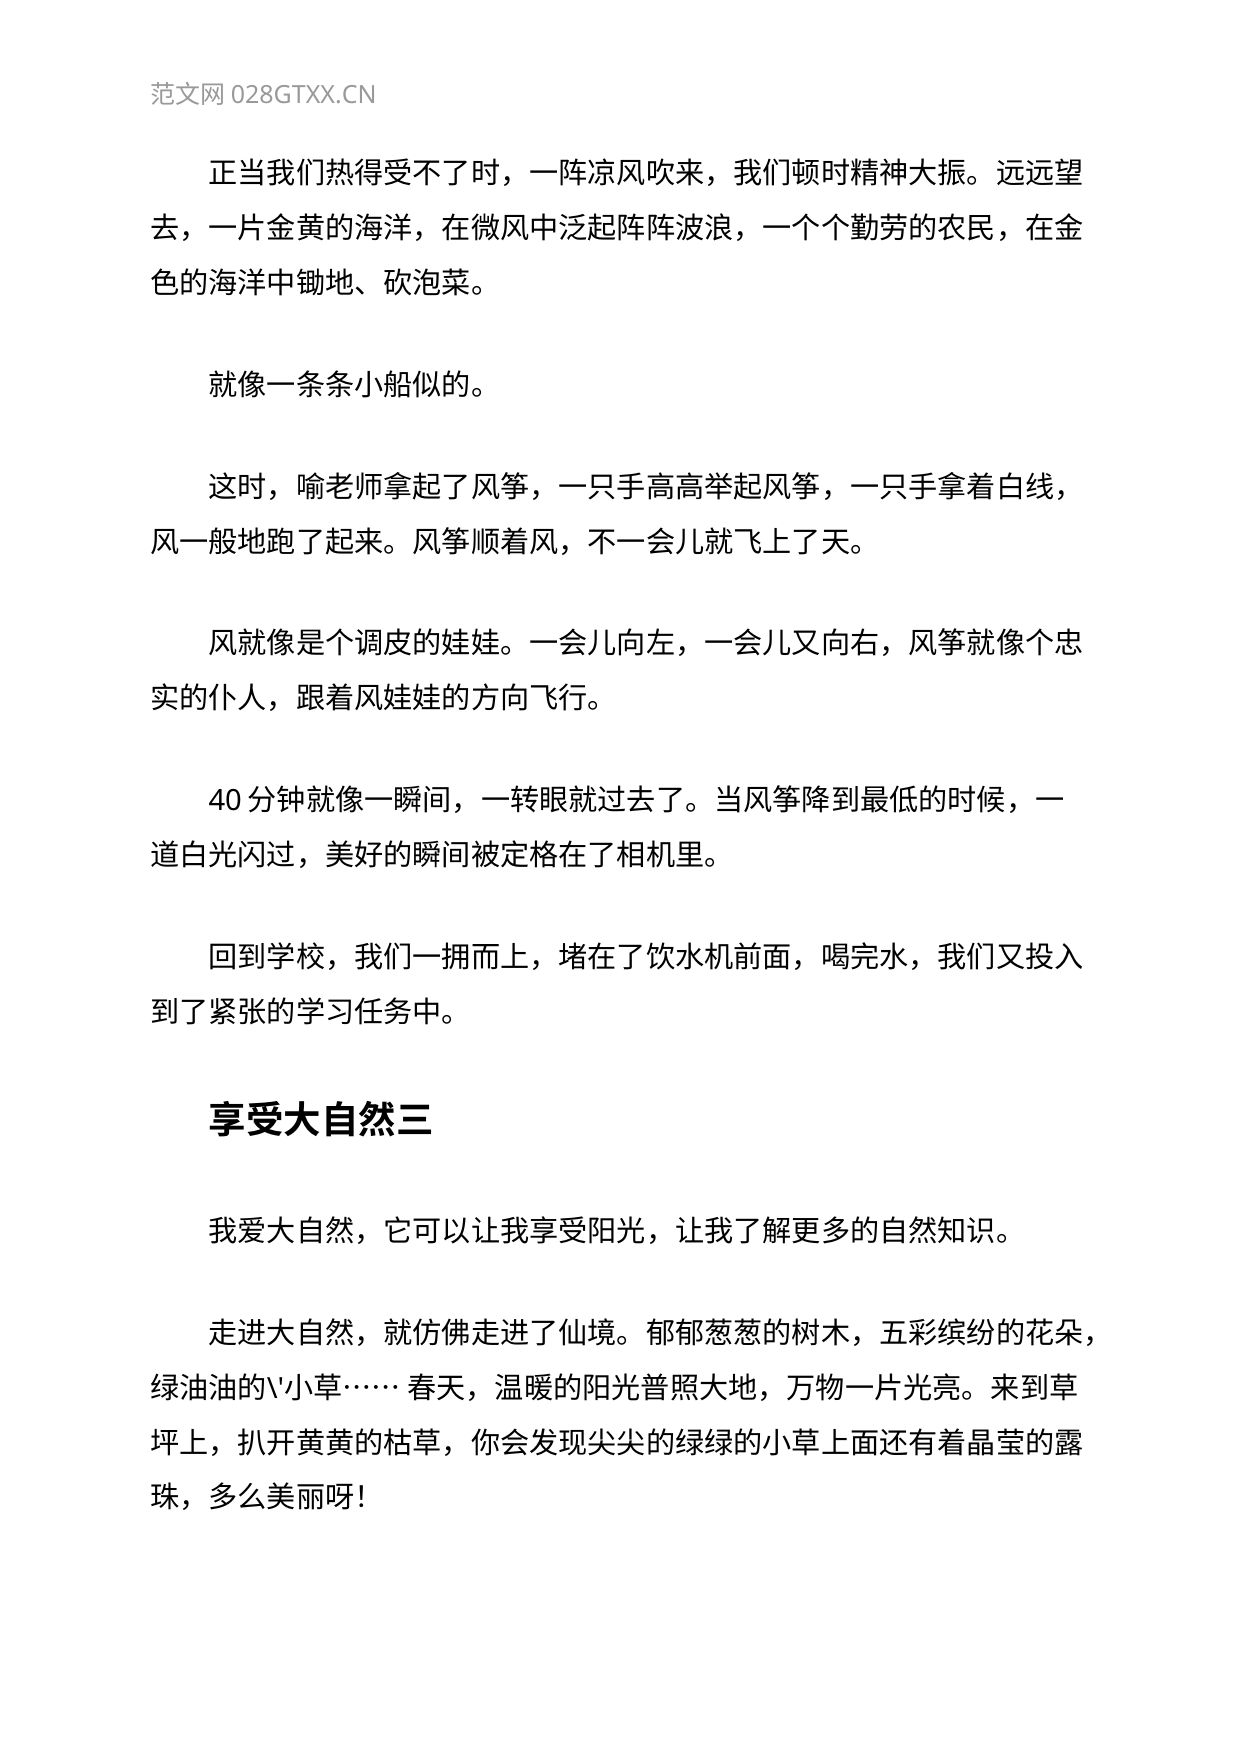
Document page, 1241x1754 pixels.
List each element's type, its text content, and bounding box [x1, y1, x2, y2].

text 风就像是个调皮的娃娃。一会儿向左，一会儿又向右，风筝就像个忠实的仆人，跟着风娃娃的方向飞行。 [150, 620, 1090, 717]
text 这时，喻老师拿起了风筝，一只手高高举起风筝，一只手拿着白线，风一般地跑了起来。风筝顺着风，不一会儿就飞上了天。 [150, 463, 1090, 561]
text 就像一条条小船似的。 [150, 362, 1090, 404]
text 我爱大自然，它可以让我享受阳光，让我了解更多的自然知识。 [150, 1207, 1090, 1250]
text 正当我们热得受不了时，一阵凉风吹来，我们顿时精神大振。远远望去，一片金黄的海洋，在微风中泛起阵阵波浪，一个个勤劳的农民，在金色的海洋中锄地、砍泡菜。 [150, 150, 1090, 302]
text 40分钟就像一瞬间，一转眼就过去了。当风筝降到最低的时候，一道白光闪过，美好的瞬间被定格在了相机里。 [150, 777, 1090, 874]
text 回到学校，我们一拥而上，堵在了饮水机前面，喝完水，我们又投入到了紧张的学习任务中。 [150, 933, 1090, 1031]
text 走进大自然，就仿佛走进了仙境。郁郁葱葱的树木，五彩缤纷的花朵，绿油油的\'小草…… 春天，温暖的阳光普照大地，万物一片光亮。来到草坪上，扒开黄黄的枯草，你会发现尖尖的绿绿的小草上面还有着晶莹的露珠，多么美丽呀！ [150, 1309, 1090, 1516]
text 享受大自然三 [150, 1090, 1090, 1144]
